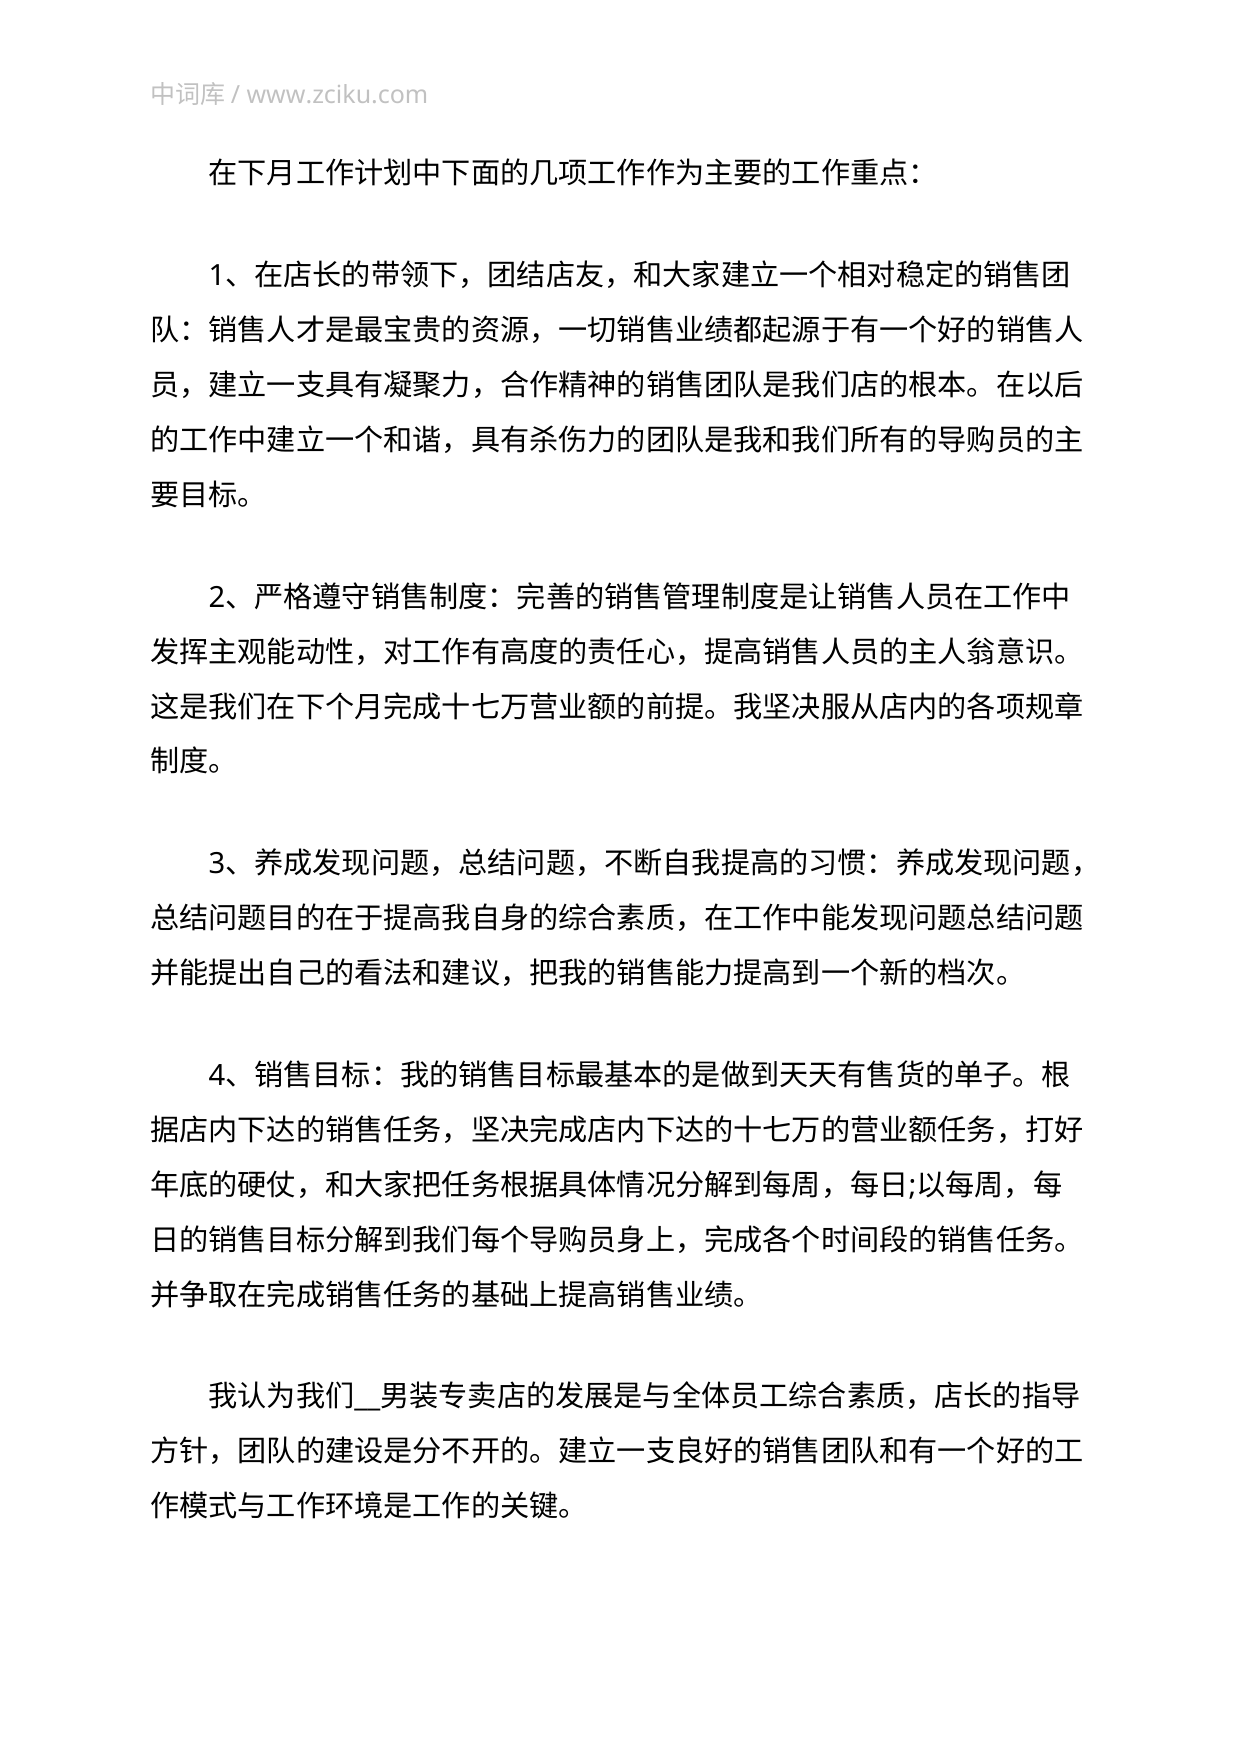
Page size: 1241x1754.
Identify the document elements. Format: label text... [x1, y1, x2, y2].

text 3、养成发现问题，总结问题，不断自我提高的习惯：养成发现问题，总结问题目的在于提高我自身的综合素质，在工作中能发现问题总结问题并能提出自己的看法和建议，把我的销售能力提高到一个新的档次。 [150, 840, 1090, 992]
text 4、销售目标：我的销售目标最基本的是做到天天有售货的单子。根据店内下达的销售任务，坚决完成店内下达的十七万的营业额任务，打好年底的硬仗，和大家把任务根据具体情况分解到每周，每日;以每周，每日的销售目标分解到我们每个导购员身上，完成各个时间段的销售任务。并争取在完成销售任务的基础上提高销售业绩。 [150, 1051, 1090, 1313]
text 1、在店长的带领下，团结店友，和大家建立一个相对稳定的销售团队：销售人才是最宝贵的资源，一切销售业绩都起源于有一个好的销售人员，建立一支具有凝聚力，合作精神的销售团队是我们店的根本。在以后的工作中建立一个和谐，具有杀伤力的团队是我和我们所有的导购员的主要目标。 [150, 252, 1090, 514]
text 我认为我们__男装专卖店的发展是与全体员工综合素质，店长的指导方针，团队的建设是分不开的。建立一支良好的销售团队和有一个好的工作模式与工作环境是工作的关键。 [150, 1373, 1090, 1525]
text 2、严格遵守销售制度：完善的销售管理制度是让销售人员在工作中发挥主观能动性，对工作有高度的责任心，提高销售人员的主人翁意识。这是我们在下个月完成十七万营业额的前提。我坚决服从店内的各项规章制度。 [150, 573, 1090, 780]
text 在下月工作计划中下面的几项工作作为主要的工作重点： [150, 150, 1090, 192]
